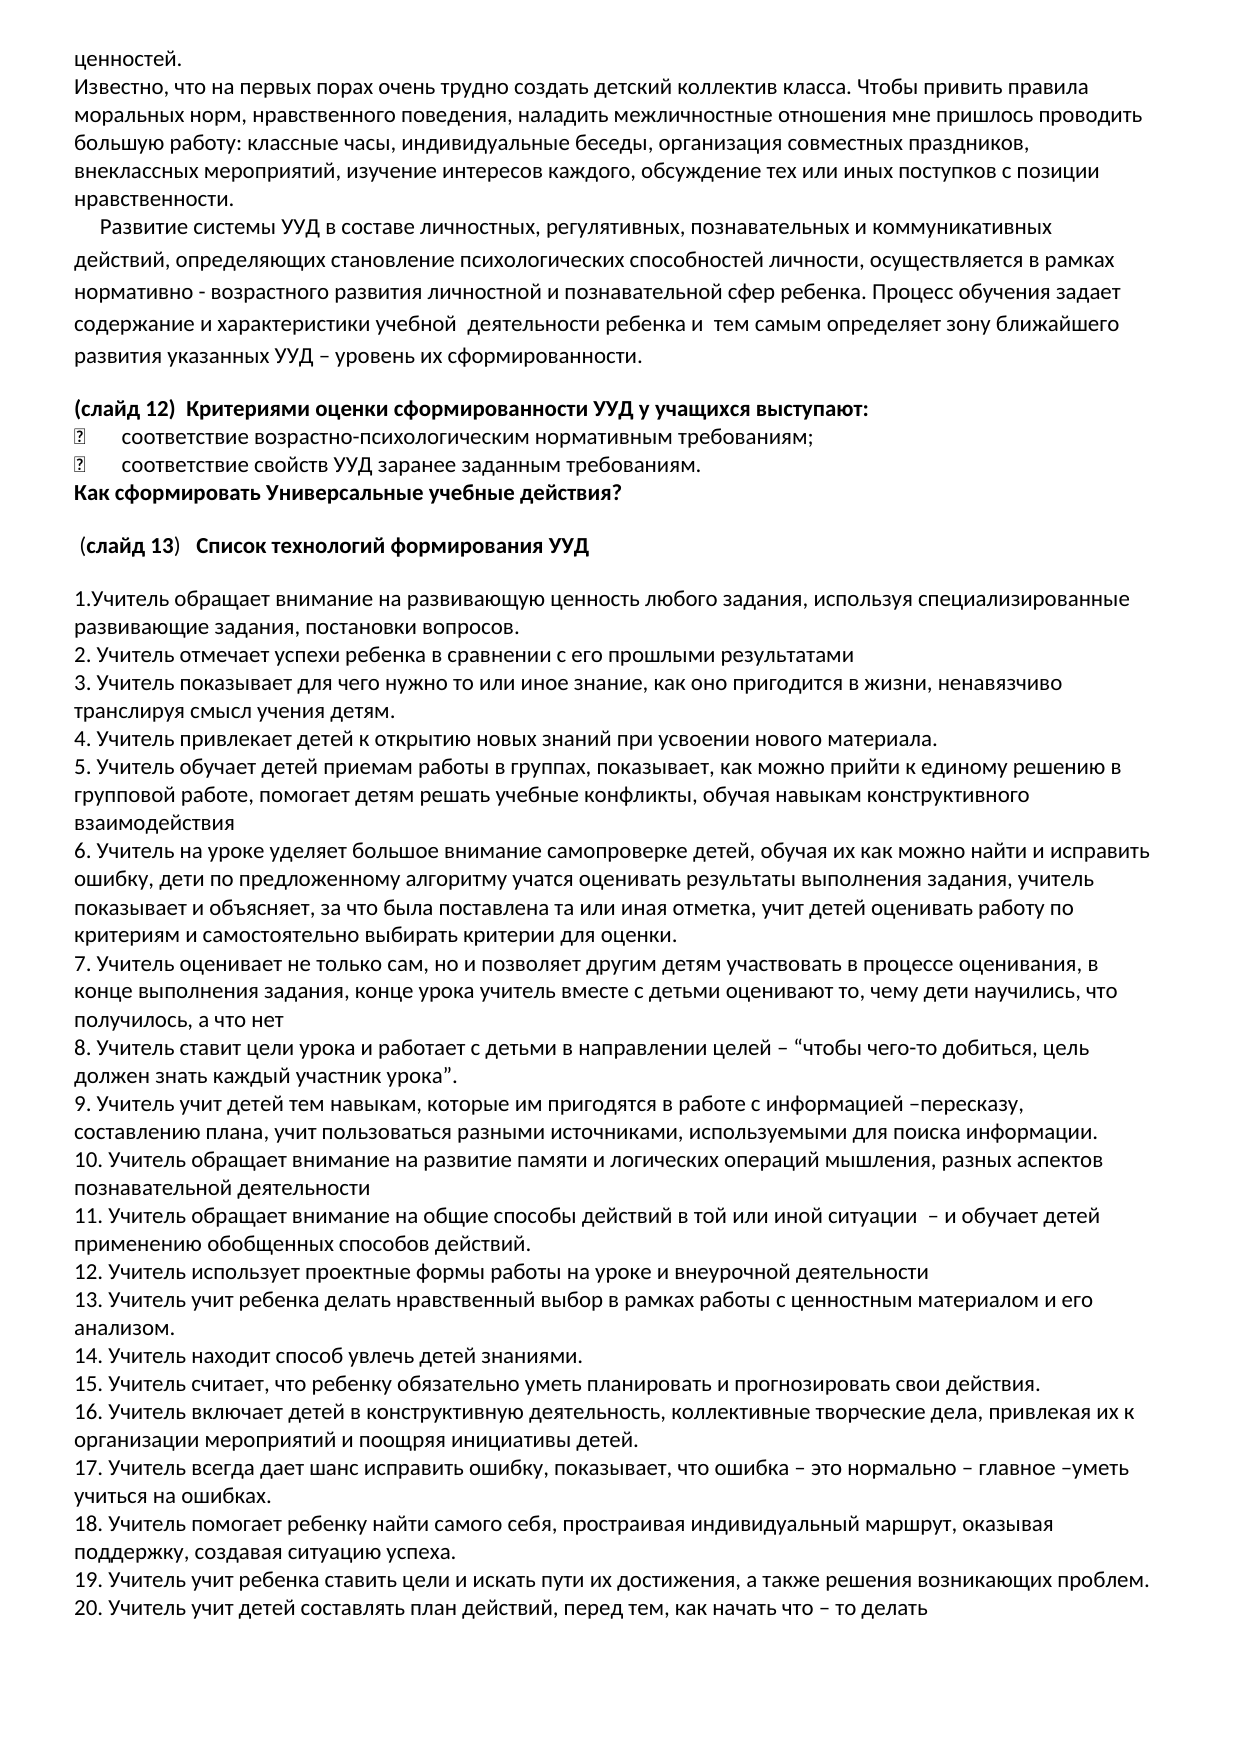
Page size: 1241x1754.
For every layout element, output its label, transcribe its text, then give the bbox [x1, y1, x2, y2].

text 15. Учитель считает, что ребенку обязательно уметь планировать и прогнозировать свои действия. [74, 1369, 1152, 1397]
text Как сформировать Универсальные учебные действия? [74, 478, 1152, 506]
text 5. Учитель обучает детей приемам работы в группах, показывает, как можно прийти к единому решению в групповой работе, помогает детям решать учебные конфликты, обучая навыкам конструктивного взаимодействия [74, 752, 1152, 837]
text 7. Учитель оценивает не только сам, но и позволяет другим детям участвовать в процессе оценивания, в конце выполнения задания, конце урока учитель вместе с детьми оценивают то, чему дети научились, что получилось, а что нет [74, 949, 1152, 1033]
text 2. Учитель отмечает успехи ребенка в сравнении с его прошлыми результатами [74, 640, 1152, 668]
text 19. Учитель учит ребенка ставить цели и искать пути их достижения, а также решения возникающих проблем. [74, 1565, 1152, 1593]
text 4. Учитель привлекает детей к открытию новых знаний при усвоении нового материала. [74, 724, 1152, 752]
text 10. Учитель обращает внимание на развитие памяти и логических операций мышления, разных аспектов познавательной деятельности [74, 1145, 1152, 1201]
text 6. Учитель на уроке уделяет большое внимание самопроверке детей, обучая их как можно найти и исправить ошибку, дети по предложенному алгоритму учатся оценивать результаты выполнения задания, учитель показывает и объясняет, за что была поставлена та или иная отметка, учит детей оценивать работу по критериям и самостоятельно выбирать критерии для оценки. [74, 837, 1152, 949]
text 8. Учитель ставит цели урока и работает с детьми в направлении целей – “чтобы чего-то добиться, цель должен знать каждый участник урока”. [74, 1033, 1152, 1089]
text 18. Учитель помогает ребенку найти самого себя, простраивая индивидуальный маршрут, оказывая поддержку, создавая ситуацию успеха. [74, 1509, 1152, 1565]
text  соответствие возрастно-психологическим нормативным требованиям;  соответствие свойств УУД заранее заданным требованиям. [74, 422, 1152, 478]
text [74, 44, 1152, 212]
text (слайд 12) Критериями оценки сформированности УУД у учащихся выступают: [74, 394, 1152, 422]
text 16. Учитель включает детей в конструктивную деятельность, коллективные творческие дела, привлекая их к организации мероприятий и поощряя инициативы детей. [74, 1397, 1152, 1453]
text 13. Учитель учит ребенка делать нравственный выбор в рамках работы с ценностным материалом и его анализом. [74, 1285, 1152, 1341]
text 1.Учитель обращает внимание на развивающую ценность любого задания, используя специализированные развивающие задания, постановки вопросов. [74, 584, 1152, 640]
text 3. Учитель показывает для чего нужно то или иное знание, как оно пригодится в жизни, ненавязчиво транслируя смысл учения детям. [74, 668, 1152, 724]
text (слайд 13) Список технологий формирования УУД [74, 531, 1152, 559]
text Развитие системы УУД в составе личностных, регулятивных, познавательных и коммуникативных действий, определяющих становление психологических способностей личности, осуществляется в рамках нормативно - возрастного развития личностной и познавательной сфер ребенка. Процесс обучения задает содержание и характеристики учебной деятельности ребенка и тем самым определяет зону ближайшего развития указанных УУД – уровень их сформированности. [74, 212, 1152, 369]
text 14. Учитель находит способ увлечь детей знаниями. [74, 1341, 1152, 1369]
text 17. Учитель всегда дает шанс исправить ошибку, показывает, что ошибка – это нормально – главное –уметь учиться на ошибках. [74, 1453, 1152, 1509]
text 20. Учитель учит детей составлять план действий, перед тем, как начать что – то делать [74, 1593, 1152, 1621]
text 9. Учитель учит детей тем навыкам, которые им пригодятся в работе с информацией –пересказу, составлению плана, учит пользоваться разными источниками, используемыми для поиска информации. [74, 1089, 1152, 1145]
text 12. Учитель использует проектные формы работы на уроке и внеурочной деятельности [74, 1257, 1152, 1285]
text 11. Учитель обращает внимание на общие способы действий в той или иной ситуации – и обучает детей применению обобщенных способов действий. [74, 1201, 1152, 1257]
